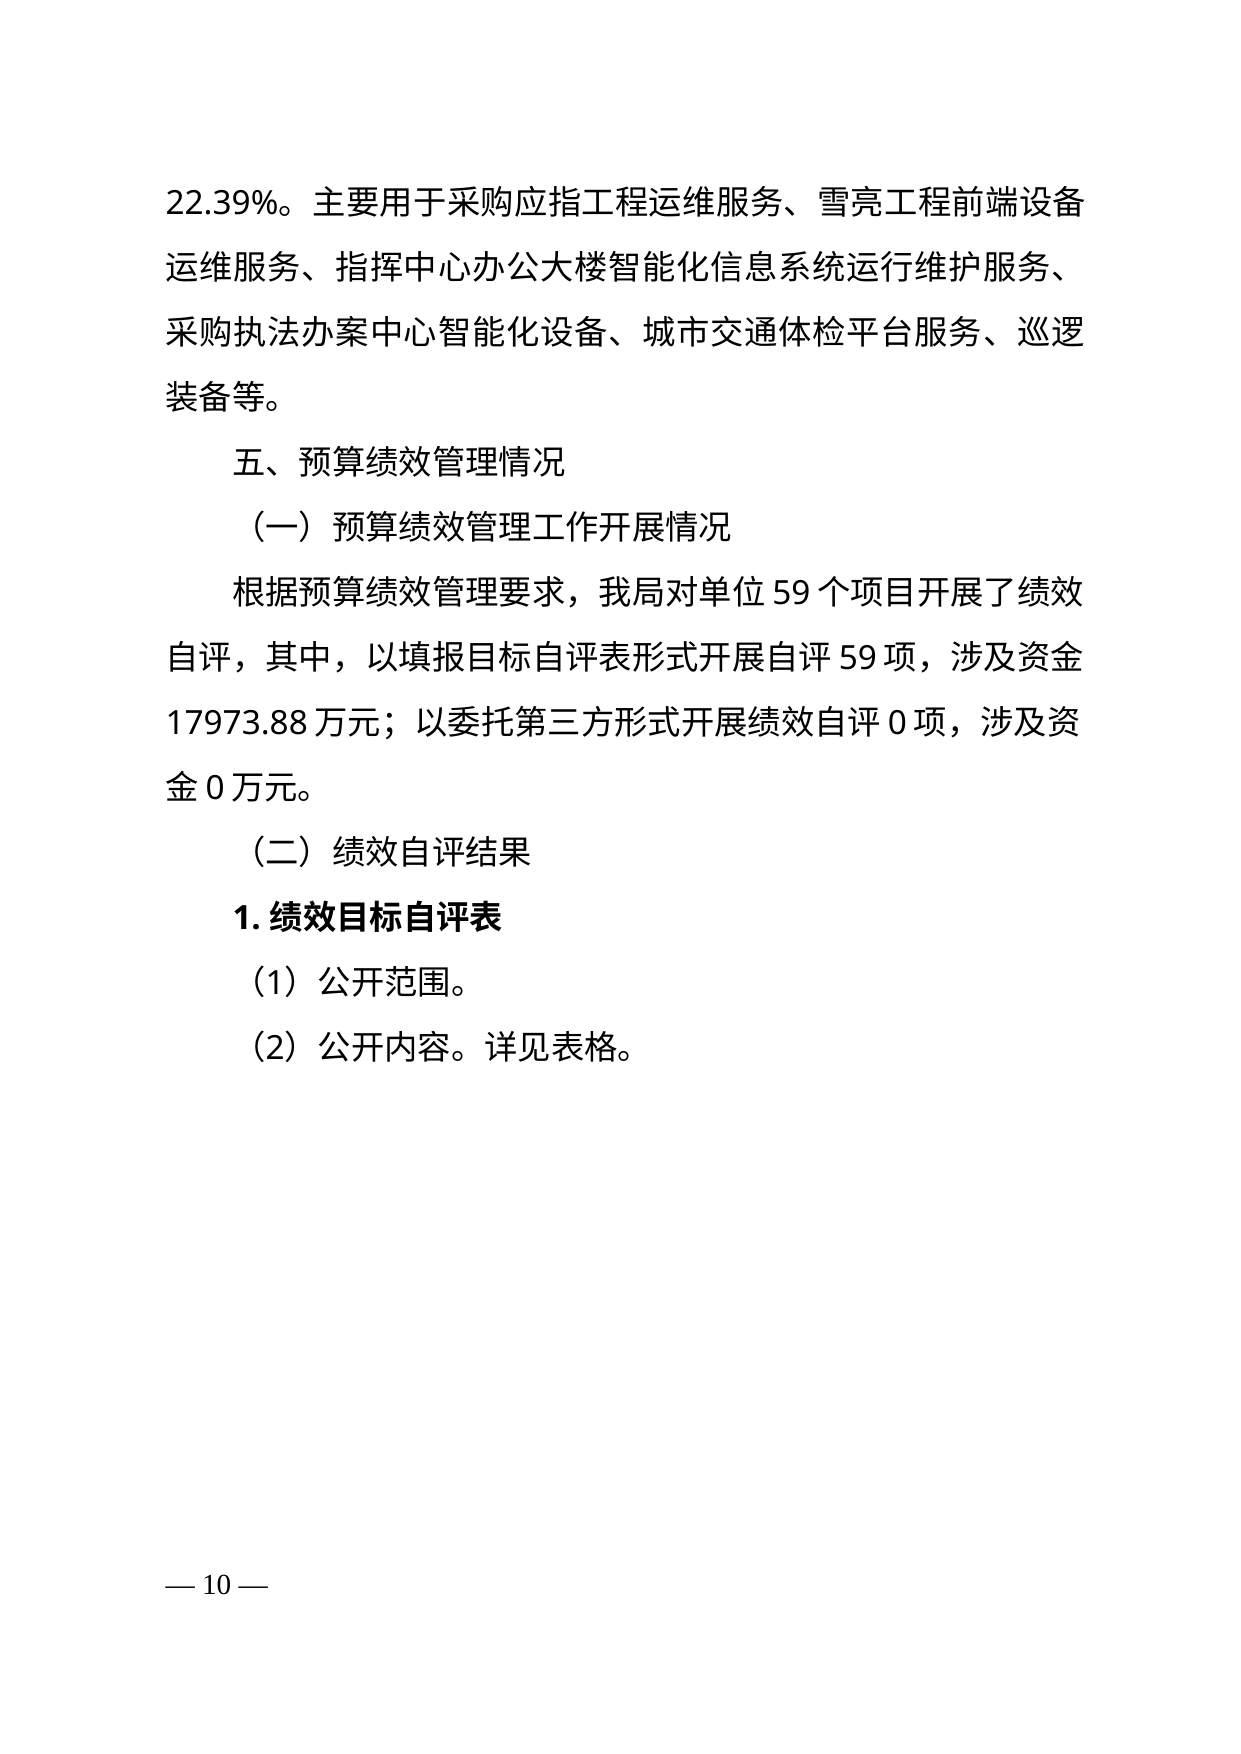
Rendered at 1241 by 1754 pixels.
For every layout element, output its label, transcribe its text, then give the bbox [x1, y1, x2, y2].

text 1. 绩效目标自评表 [165, 882, 1087, 947]
text 根据预算绩效管理要求，我局对单位59个项目开展了绩效自评，其中，以填报目标自评表形式开展自评59项，涉及资金17973.88万元；以委托第三方形式开展绩效自评0项，涉及资金0万元。 [165, 557, 1087, 817]
list （1）公开范围。 [165, 947, 1087, 1012]
list （2）公开内容。详见表格。 [165, 1012, 1087, 1077]
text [165, 167, 1087, 427]
text （一）预算绩效管理工作开展情况 [165, 492, 1087, 557]
text （二）绩效自评结果 [165, 817, 1087, 882]
text 五、预算绩效管理情况 [165, 427, 1087, 492]
